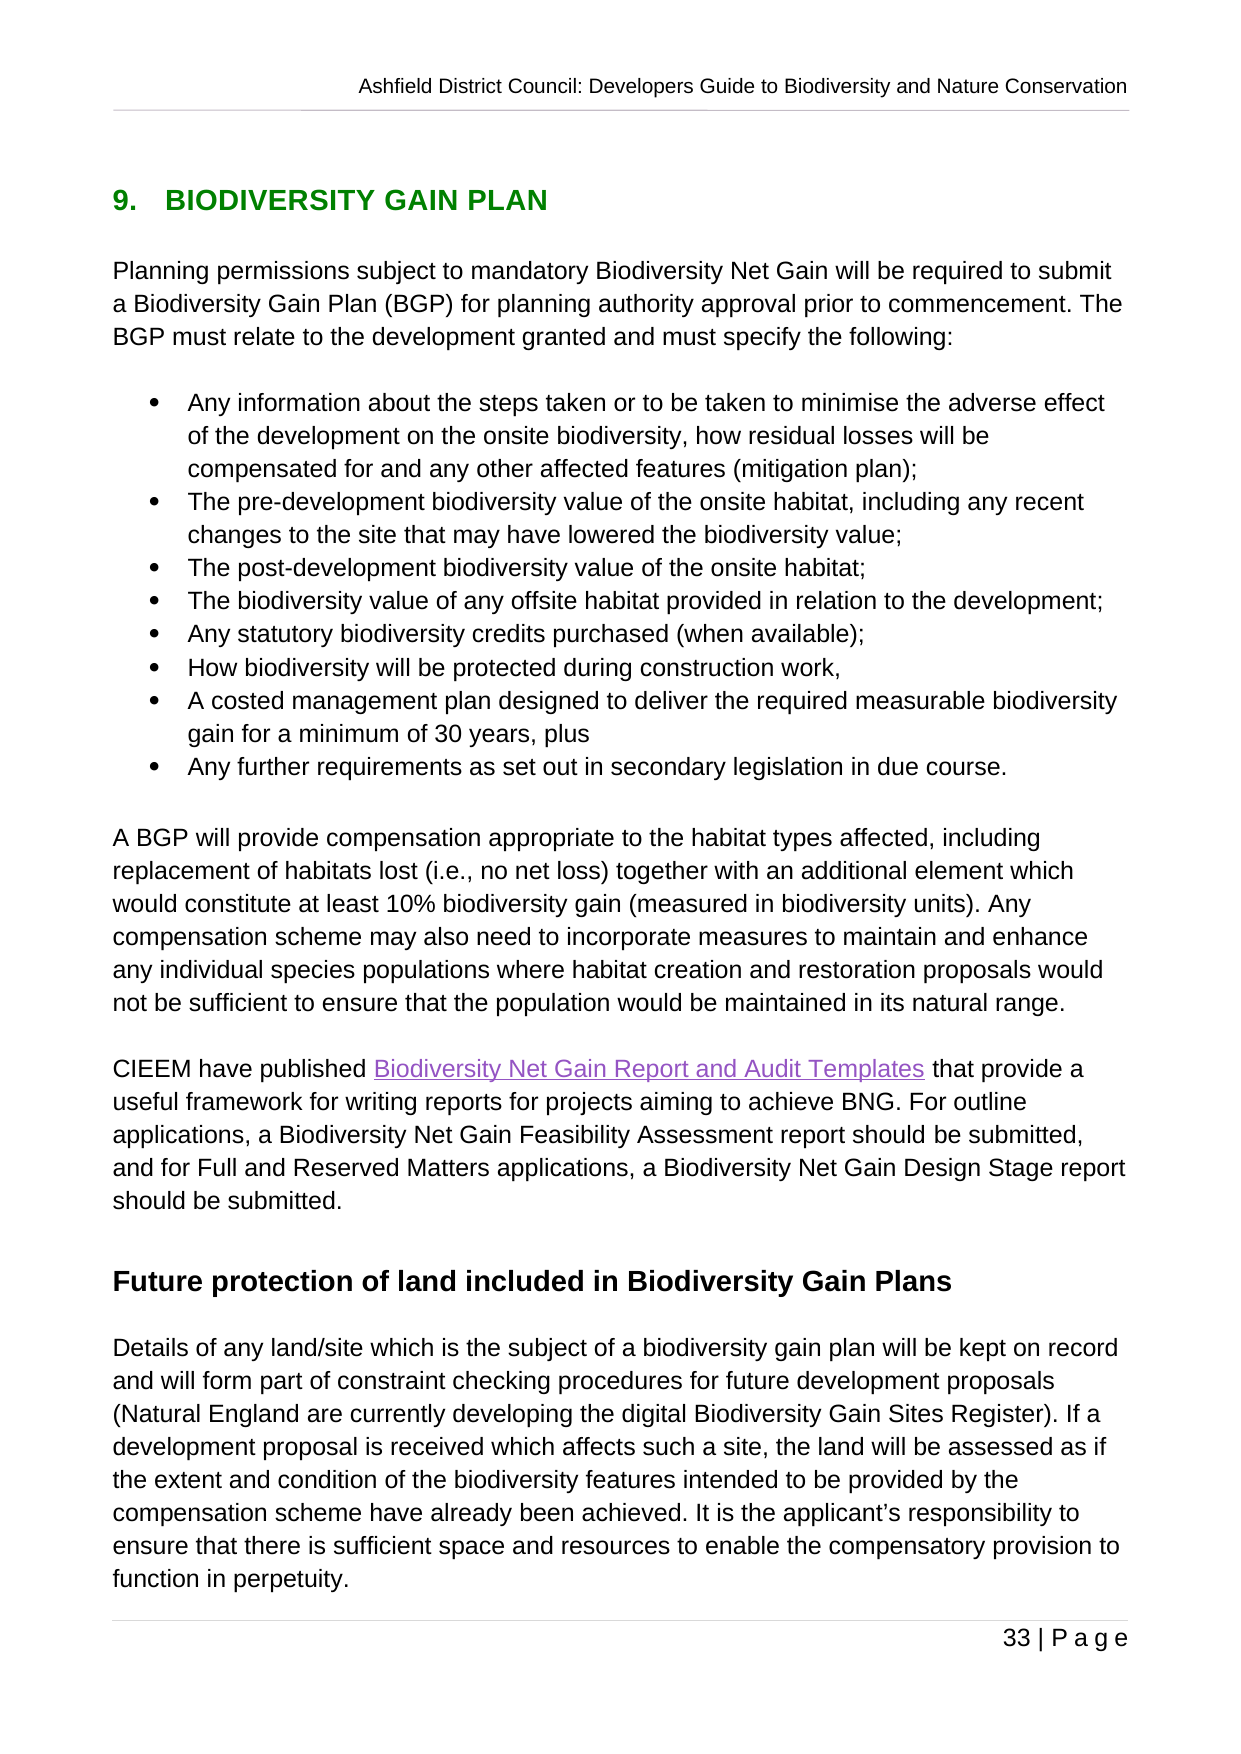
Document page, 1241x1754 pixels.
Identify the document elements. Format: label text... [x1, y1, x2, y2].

list The biodiversity value of any offsite habitat provided in relation to the development; [150, 586, 1128, 615]
text Details of any land/site which is the subject of a biodiversity gain plan will be kept on record and will form part of constraint checking procedures for future development proposals (Natural England are currently developing the digital Biodiversity Gain Sites Register). If a development proposal is received which affects such a site, the land will be assessed as if the extent and condition of the biodiversity features intended to be provided by the compensation scheme have already been achieved. It is the applicant’s responsibility to ensure that there is sufficient space and resources to enable the compensatory provision to function in perpetuity. [112, 1333, 1128, 1592]
list Any statutory biodiversity credits purchased (when available); [150, 619, 1128, 648]
list Any further requirements as set out in secondary legislation in due course. [150, 752, 1128, 781]
list How biodiversity will be protected during construction work, [150, 652, 1128, 681]
list A costed management plan designed to deliver the required measurable biodiversity gain for a minimum of 30 years, plus [150, 686, 1128, 747]
text A BGP will provide compensation appropriate to the habitat types affected, including replacement of habitats lost (i.e., no net loss) together with an additional element which would constitute at least 10% biodiversity gain (measured in biodiversity units). Any compensation scheme may also need to incorporate measures to maintain and enhance any individual species populations where habitat creation and restoration proposals would not be sufficient to ensure that the population would be maintained in its natural range. [112, 823, 1128, 1016]
list Any information about the steps taken or to be taken to minimise the adverse effect of the development on the onsite biodiversity, how residual losses will be compensated for and any other affected features (mitigation plan); [150, 388, 1128, 483]
list The post-development biodiversity value of the onsite habitat; [150, 553, 1128, 582]
subtitle Future protection of land included in Biodiversity Gain Plans [112, 1264, 1128, 1298]
list The pre-development biodiversity value of the onsite habitat, including any recent changes to the site that may have lowered the biodiversity value; [150, 487, 1128, 549]
text CIEEM have published Biodiversity Net Gain Report and Audit Templates that provide a useful framework for writing reports for projects aiming to achieve BNG. For outline applications, a Biodiversity Net Gain Feasibility Assessment report should be submitted, and for Full and Reserved Matters applications, a Biodiversity Net Gain Design Stage report should be submitted. [112, 1054, 1128, 1214]
text Biodiversity Gain Plan [112, 183, 1128, 217]
text Planning permissions subject to mandatory Biodiversity Net Gain will be required to submit a Biodiversity Gain Plan (BGP) for planning authority approval prior to commencement. The BGP must relate to the development granted and must specify the following: [112, 256, 1128, 351]
